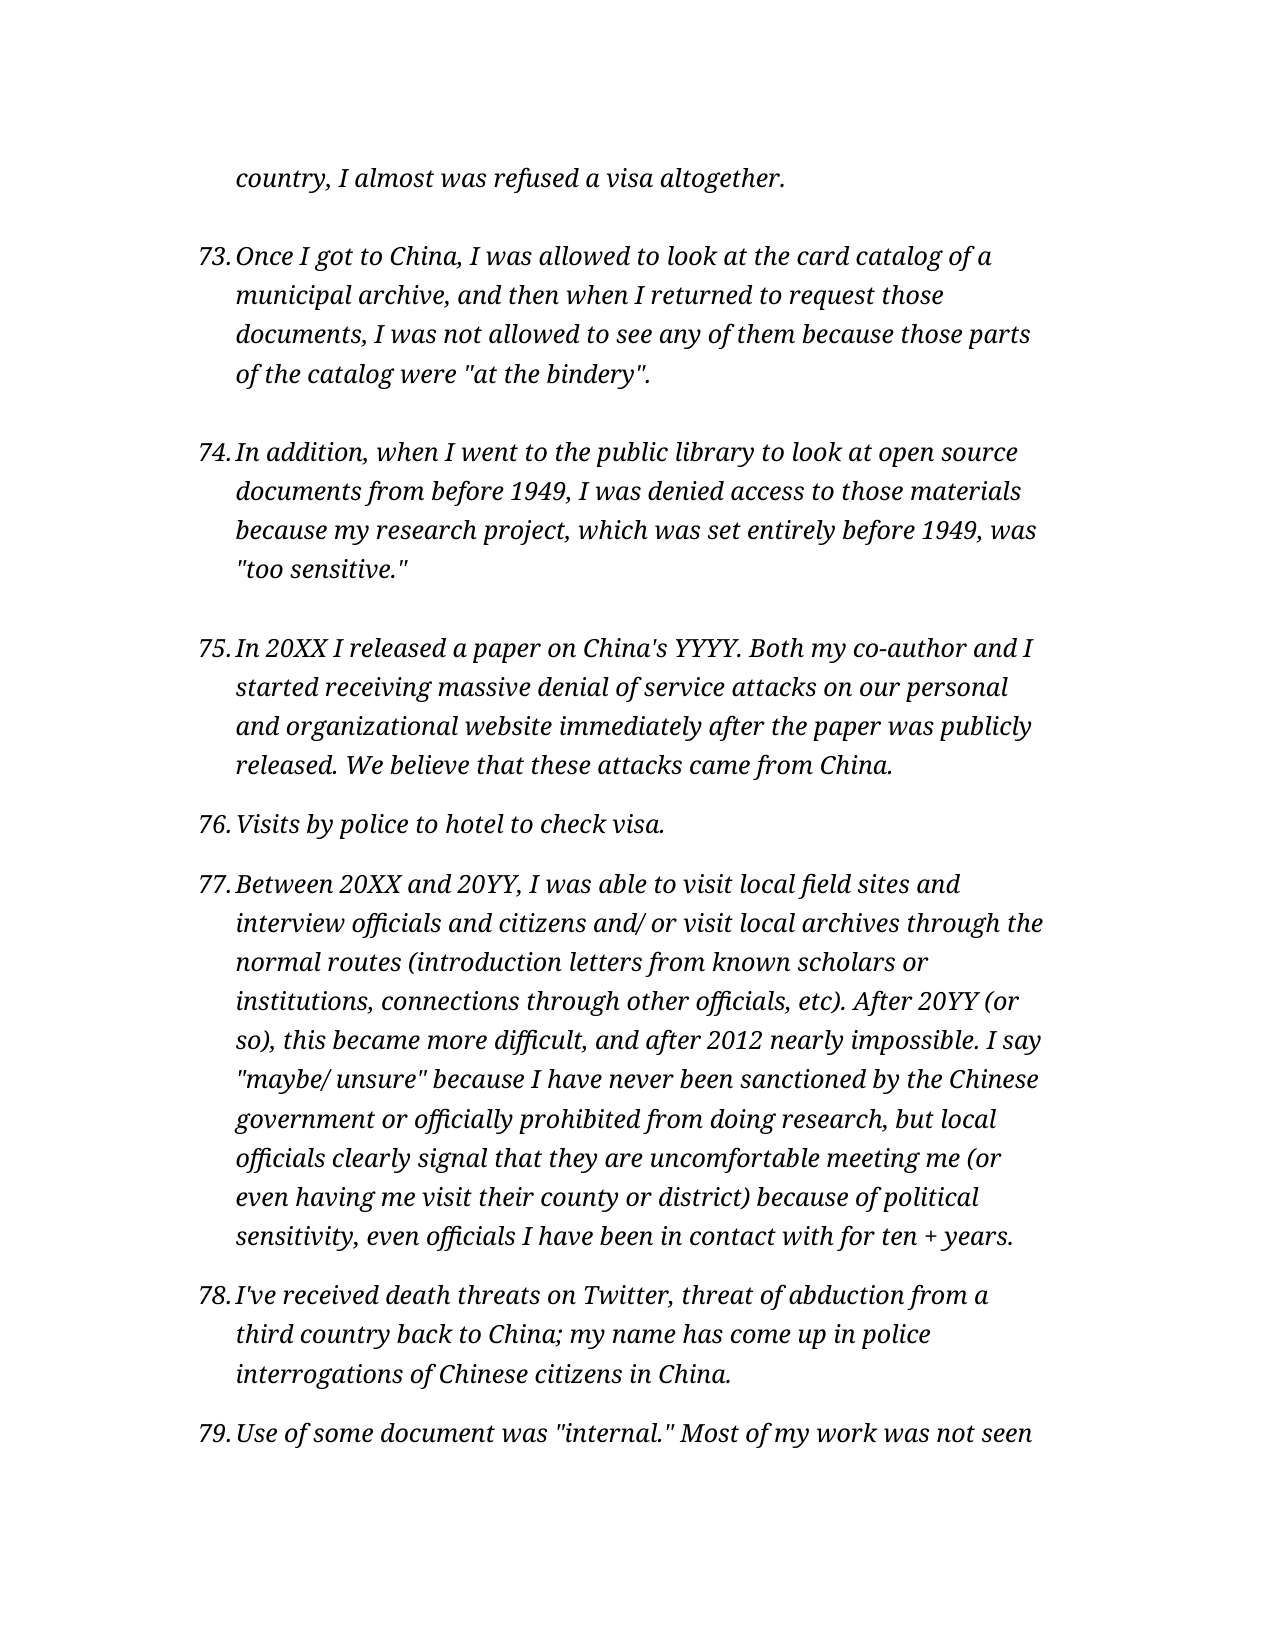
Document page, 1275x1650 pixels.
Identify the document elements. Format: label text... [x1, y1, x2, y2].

table_cell I've received death threats on Twitter, threat of abduction from a third country back to China; my name has come up in police interrogations of Chinese citizens in China. [150, 1268, 1116, 1405]
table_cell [150, 150, 1116, 797]
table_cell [150, 1405, 1116, 1460]
table_cell Visits by police to hotel to check visa. [150, 797, 1116, 856]
table_cell Between 20XX and 20YY, I was able to visit local field sites and interview officials and citizens and/ or visit local archives through the normal routes (introduction letters from known scholars or institutions, connections through other officials, etc). After 20YY (or so), this became more difficult, and after 2012 nearly impossible. I say "maybe/ unsure" because I have never been sanctioned by the Chinese government or officially prohibited from doing research, but local officials clearly signal that they are uncomfortable meeting me (or even having me visit their county or district) because of political sensitivity, even officials I have been in contact with for ten + years. [150, 856, 1116, 1267]
